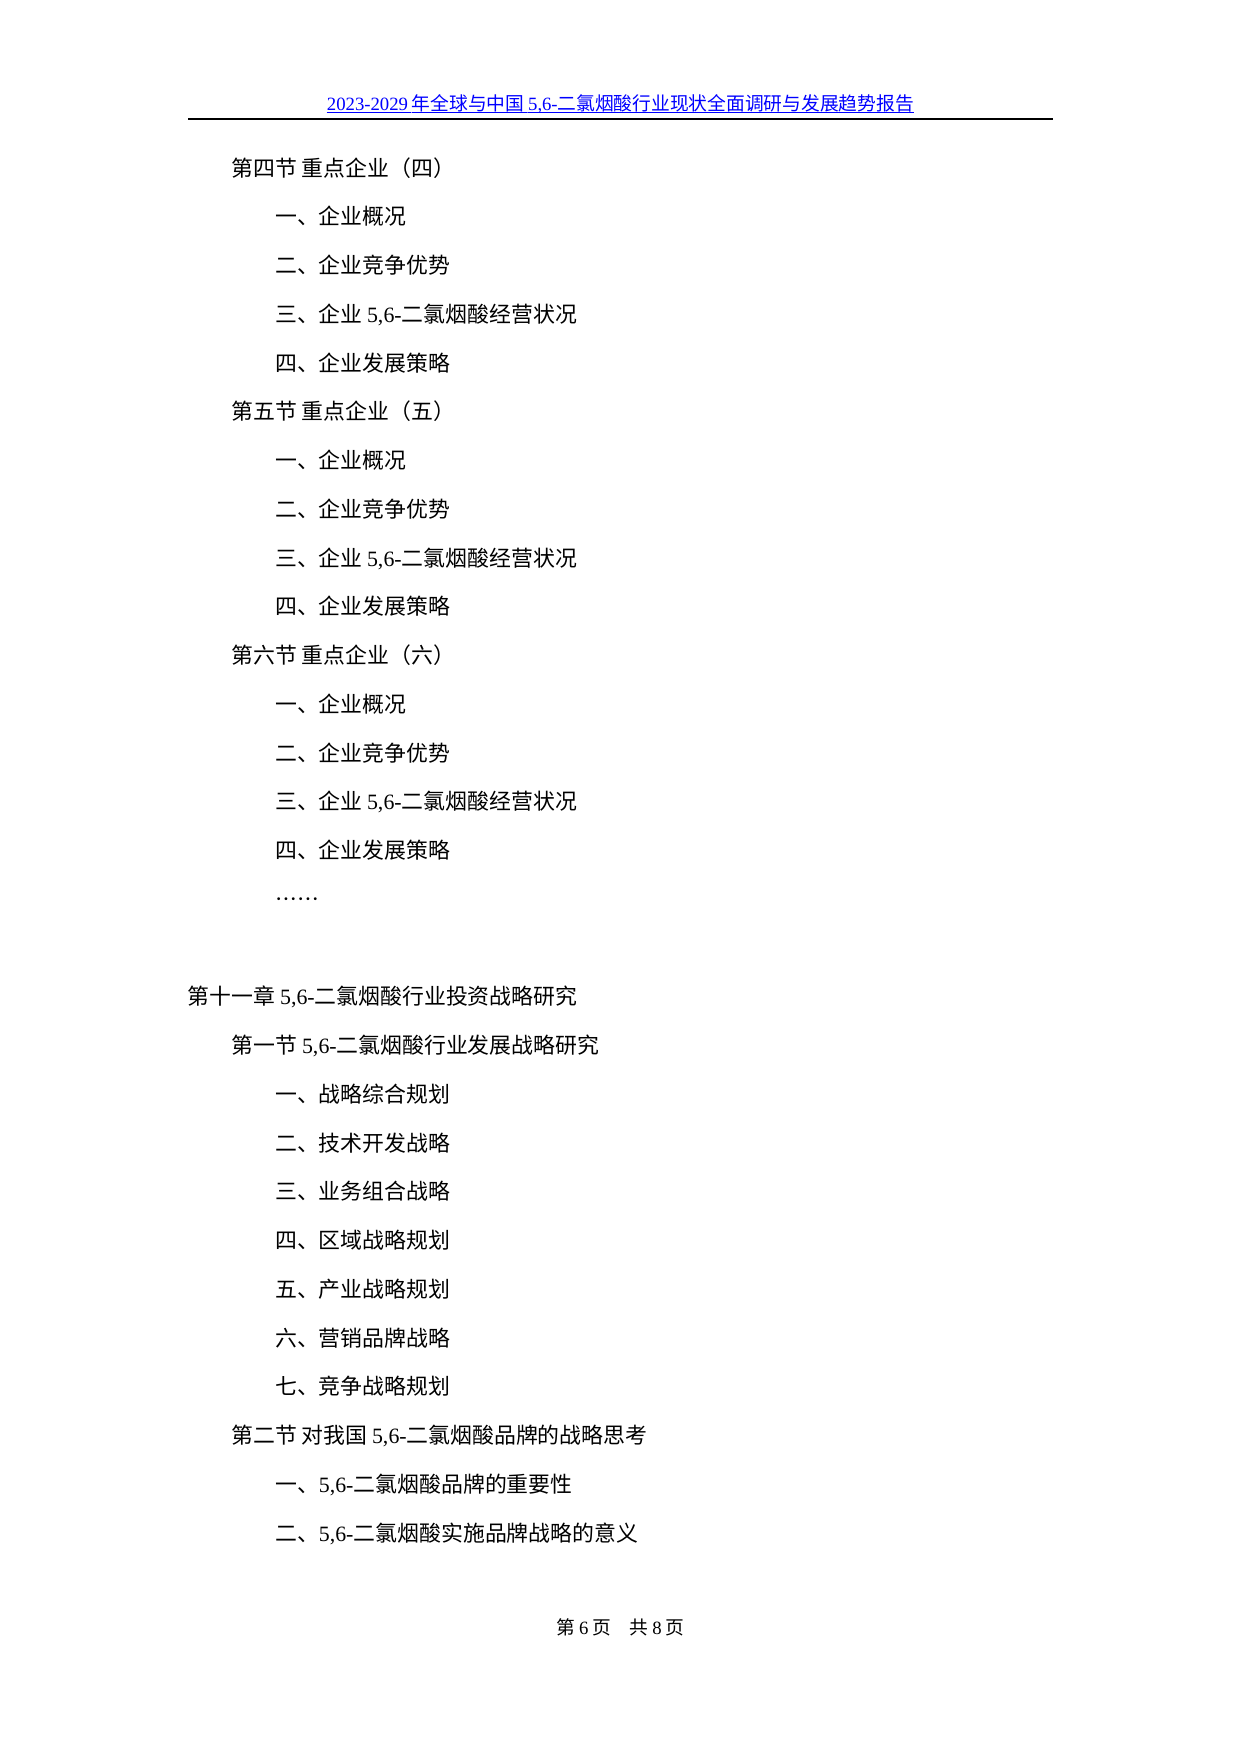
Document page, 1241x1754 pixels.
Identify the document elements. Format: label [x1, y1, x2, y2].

text [187, 150, 1053, 1548]
